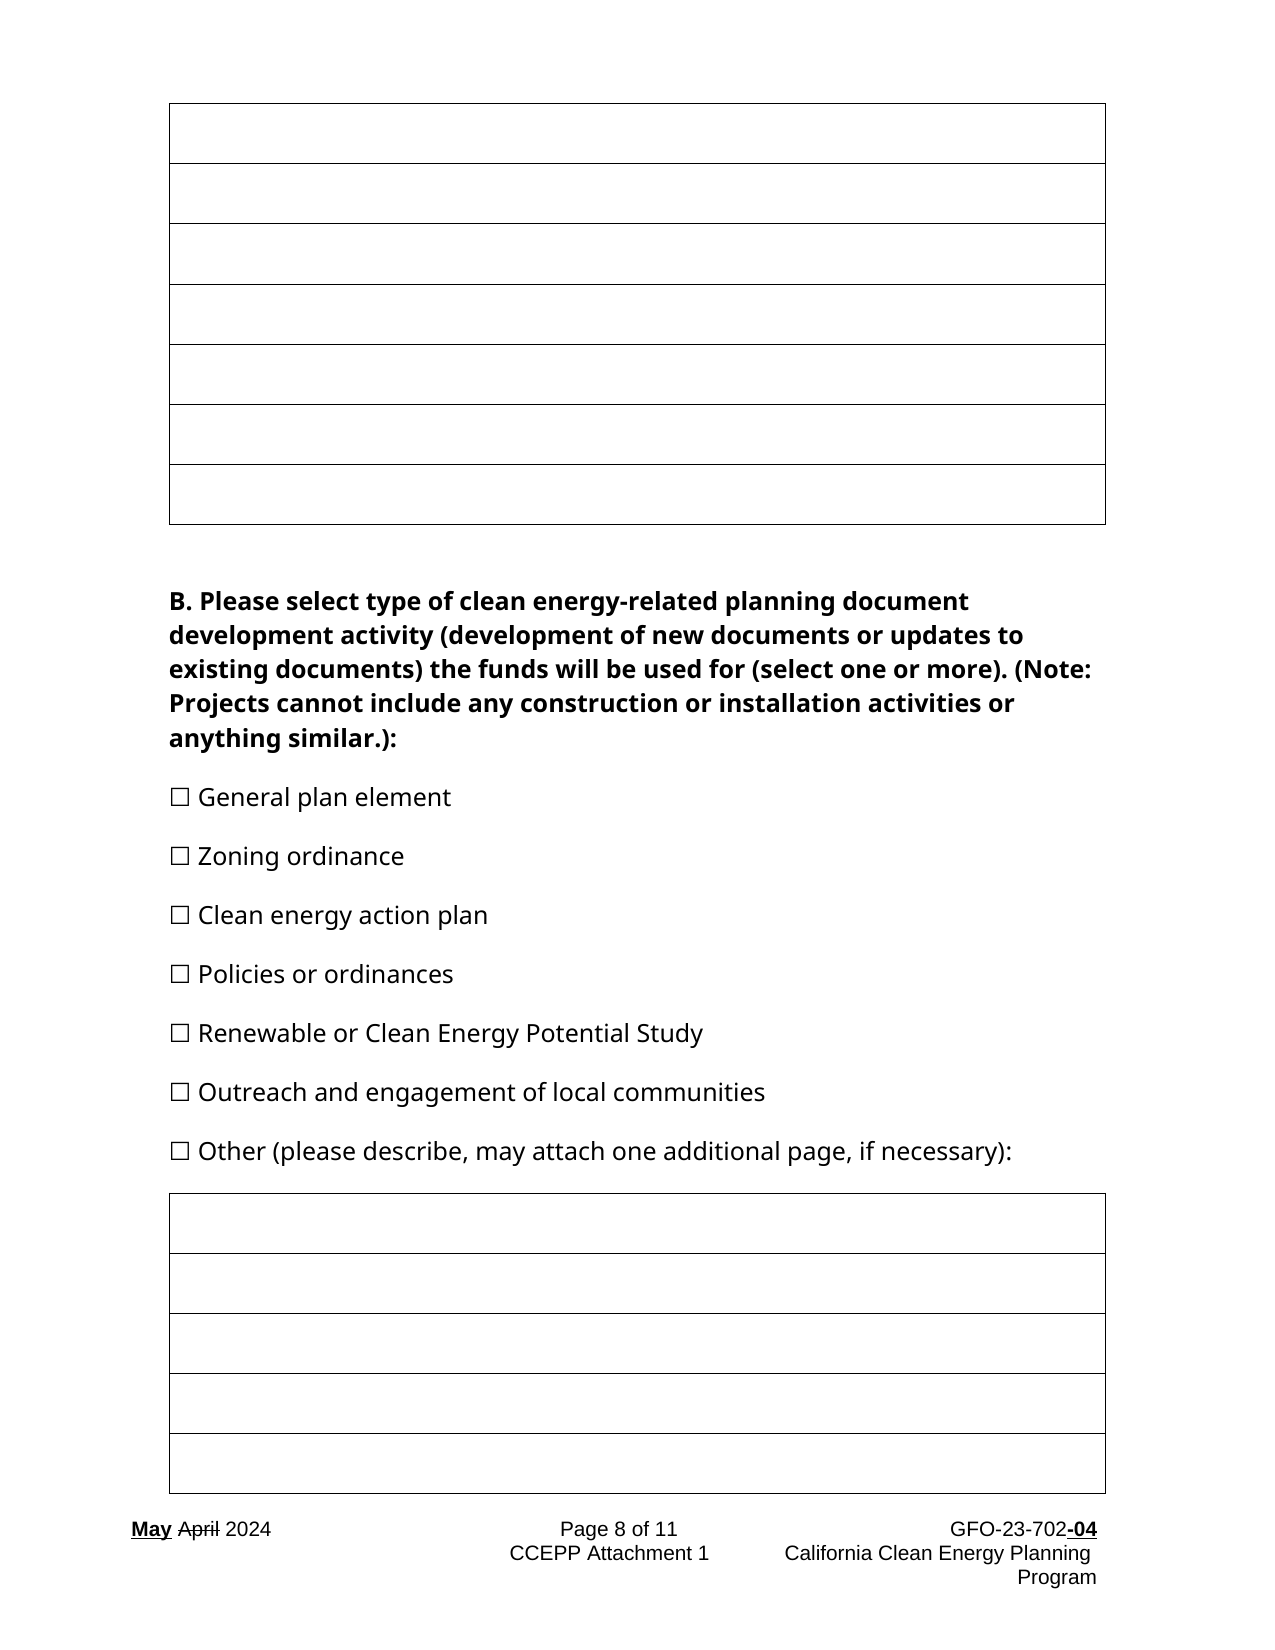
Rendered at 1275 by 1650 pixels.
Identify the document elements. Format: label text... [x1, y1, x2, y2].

table_header [170, 104, 1105, 163]
table_cell [170, 345, 1105, 404]
text B. Please select type of clean energy-related planning document development activity (development of new documents or updates to existing documents) the funds will be used for (select one or more). (Note: Projects cannot include any construction or installation activities or anything similar.): [169, 584, 1093, 754]
text ☐ General plan element [169, 779, 1093, 813]
text ☐ Outreach and engagement of local communities [169, 1074, 1093, 1109]
text ☐ Clean energy action plan [169, 897, 1093, 931]
table_cell [170, 224, 1105, 283]
table_cell [170, 1434, 1105, 1493]
table_cell [170, 1314, 1105, 1373]
text ☐ Policies or ordinances [169, 956, 1093, 991]
table_cell [170, 285, 1105, 343]
table_cell [170, 1254, 1105, 1313]
table_cell [170, 405, 1105, 464]
table_header [170, 1194, 1105, 1253]
table_cell [170, 465, 1105, 524]
text ☐ Renewable or Clean Energy Potential Study [169, 1016, 1093, 1049]
table_cell [170, 1374, 1105, 1433]
text ☐ Zoning ordinance [169, 838, 1093, 872]
table_cell [170, 164, 1105, 223]
text ☐ Other (please describe, may attach one additional page, if necessary): [169, 1134, 1093, 1168]
